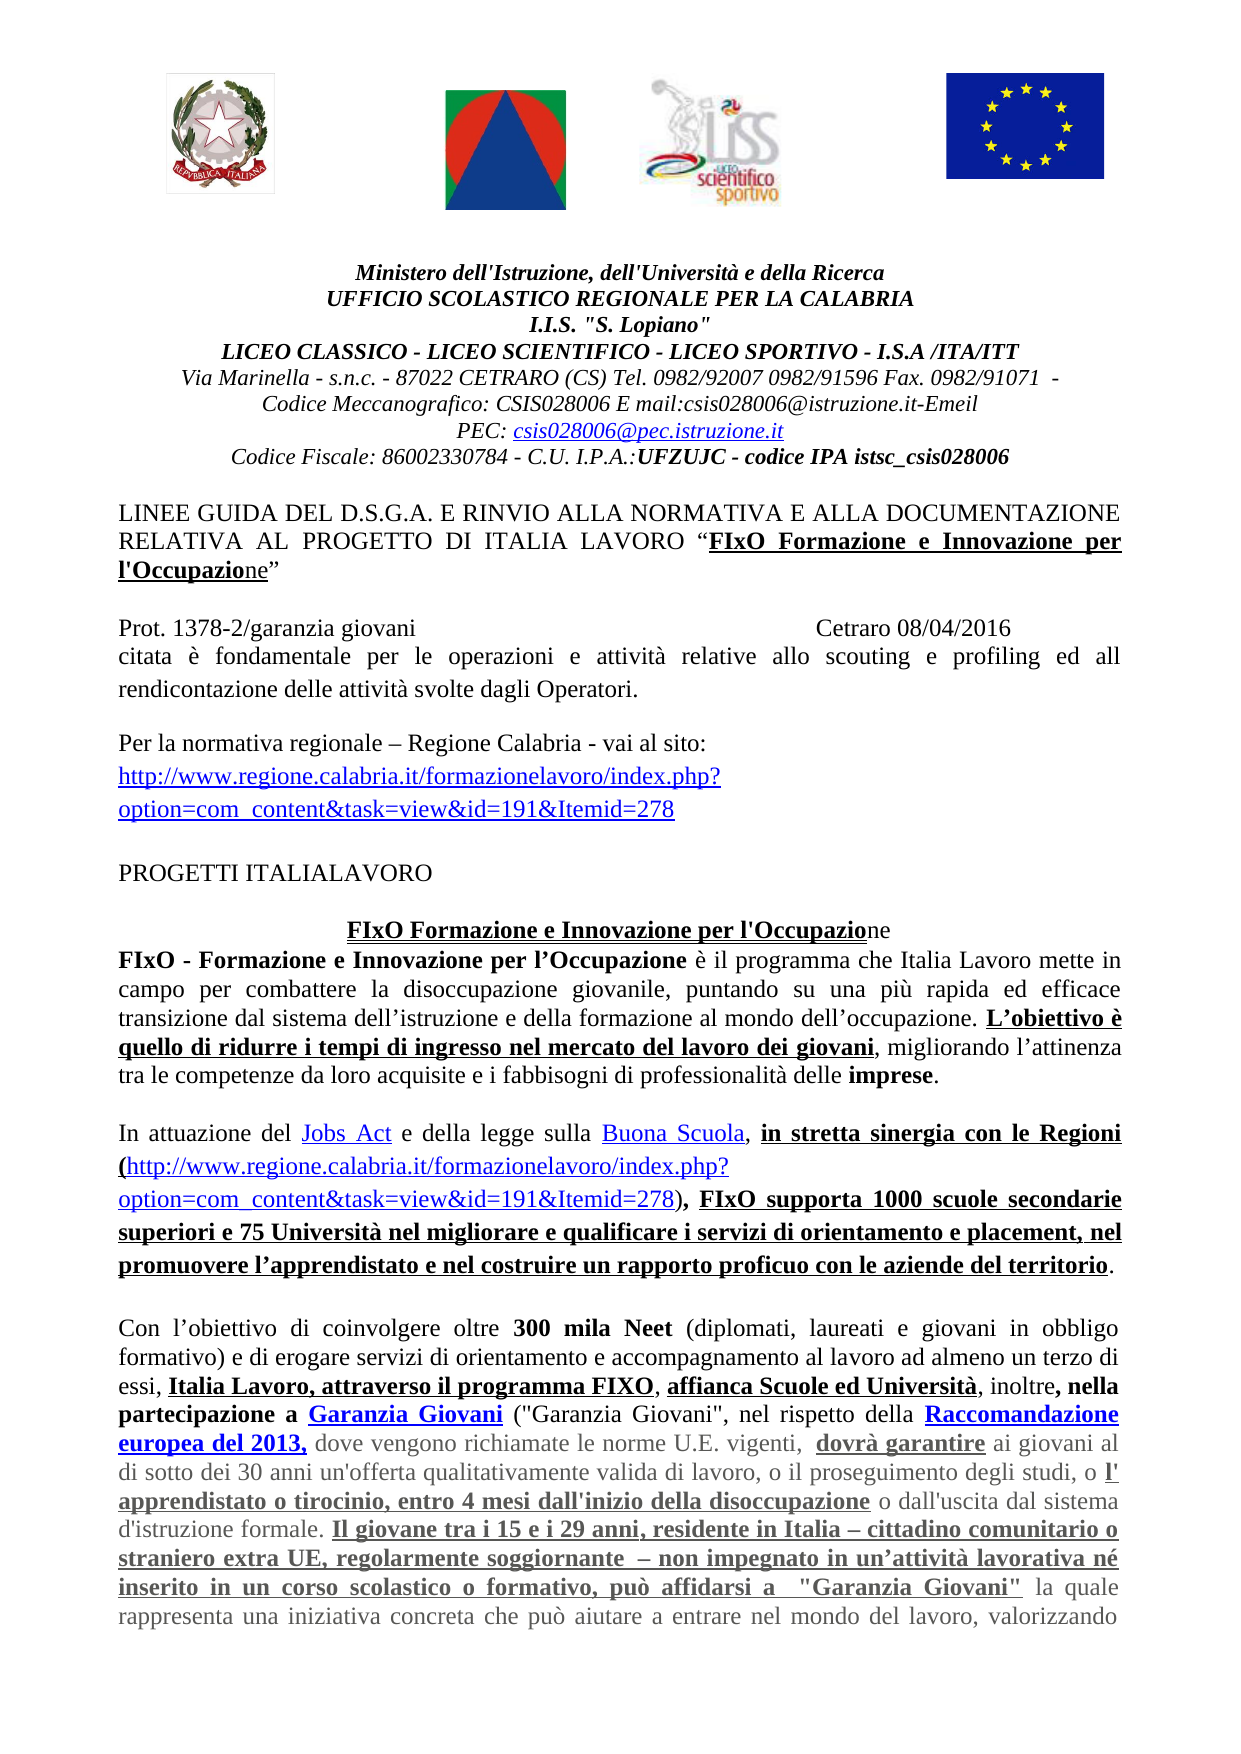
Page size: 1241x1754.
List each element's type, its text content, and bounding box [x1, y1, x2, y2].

table_header Con l’obiettivo di coinvolgere oltre 300 mila Neet (diplomati, laureati e giovani in obbligo formativo) e di erogare servizi di orientamento e accompagnamento al lavoro ad almeno un terzo di essi, Italia Lavoro, attraverso il programma FIXO, affianca Scuole ed Università, inoltre, nella partecipazione a Garanzia Giovani ("Garanzia Giovani", nel rispetto della Raccomandazione europea del 2013, dove vengono richiamate le norme U.E. vigenti, dovrà garantire ai giovani al di sotto dei 30 anni un'offerta qualitativamente valida di lavoro, o il proseguimento degli studi, o l' apprendistato o tirocinio, entro 4 mesi dall'inizio della disoccupazione o dall'uscita dal sistema d'istruzione formale. Il giovane tra i 15 e i 29 anni, residente in Italia – cittadino comunitario o straniero extra UE, regolarmente soggiornante – non impegnato in un’attività lavorativa né inserito in un corso scolastico o formativo, può affidarsi a "Garanzia Giovani" la quale rappresenta una iniziativa concreta che può aiutare a entrare nel mondo del lavoro, valorizzando attitudini e background formativo e professionale). [117, 1312, 1121, 1631]
text In attuazione del Jobs Act e della legge sulla Buona Scuola, in stretta sinergia con le Regioni (http://www.regione.calabria.it/formazionelavoro/index.php?option=com_content&task=view&id=191&Itemid=278), FIxO supporta 1000 scuole secondarie superiori e 75 Università nel migliorare e qualificare i servizi di orientamento e placement, nel promuovere l’apprendistato e nel costruire un rapporto proficuo con le aziende del territorio. [118, 1118, 1122, 1242]
table_header PROGETTI ITALIALAVORO FIxO Formazione e Innovazione per l'Occupazione [117, 827, 1121, 945]
picture [166, 73, 275, 194]
text http://www.regione.calabria.it/formazionelavoro/index.php?option=com_content&task=view&id=191&Itemid=278 [118, 761, 1122, 823]
text Per la normativa regionale – Regione Calabria - vai al sito: [118, 728, 1122, 757]
picture [443, 90, 567, 210]
text In attuazione del Jobs Act e della legge sulla Buona Scuola, in stretta sinergia con le Regioni (http://www.regione.calabria.it/formazionelavoro/index.php?option=com_content&task=view&id=191&Itemid=278), FIxO supporta 1000 scuole secondarie superiori e 75 Università nel migliorare e qualificare i servizi di orientamento e placement, nel promuovere l’apprendistato e nel costruire un rapporto proficuo con le aziende del territorio. [118, 1243, 1122, 1279]
text Alla data di redazione della presente risulta che i siti de: http://www.italialavoro.it - http://www.cliclavoro.gov.it - http://www.garanziagiovani.gov.it, sono tra loro interconnesi, ma allo stato, diverse pagine risultano in allestimento o in manutenzione. Sapersi orientare nella sitologia citata è fondamentale per le operazioni e attività relative allo scouting e profiling ed all rendicontazione delle attività svolte dagli Operatori. [118, 641, 1122, 703]
text FIxO - Formazione e Innovazione per l’Occupazione è il programma che Italia Lavoro mette in campo per combattere la disoccupazione giovanile, puntando su una più rapida ed efficace transizione dal sistema dell’istruzione e della formazione al mondo dell’occupazione. L’obiettivo è quello di ridurre i tempi di ingresso nel mercato del lavoro dei giovani, migliorando l’attinenza tra le competenze da loro acquisite e i fabbisogni di professionalità delle imprese. [118, 945, 1122, 1089]
picture [946, 73, 1105, 179]
